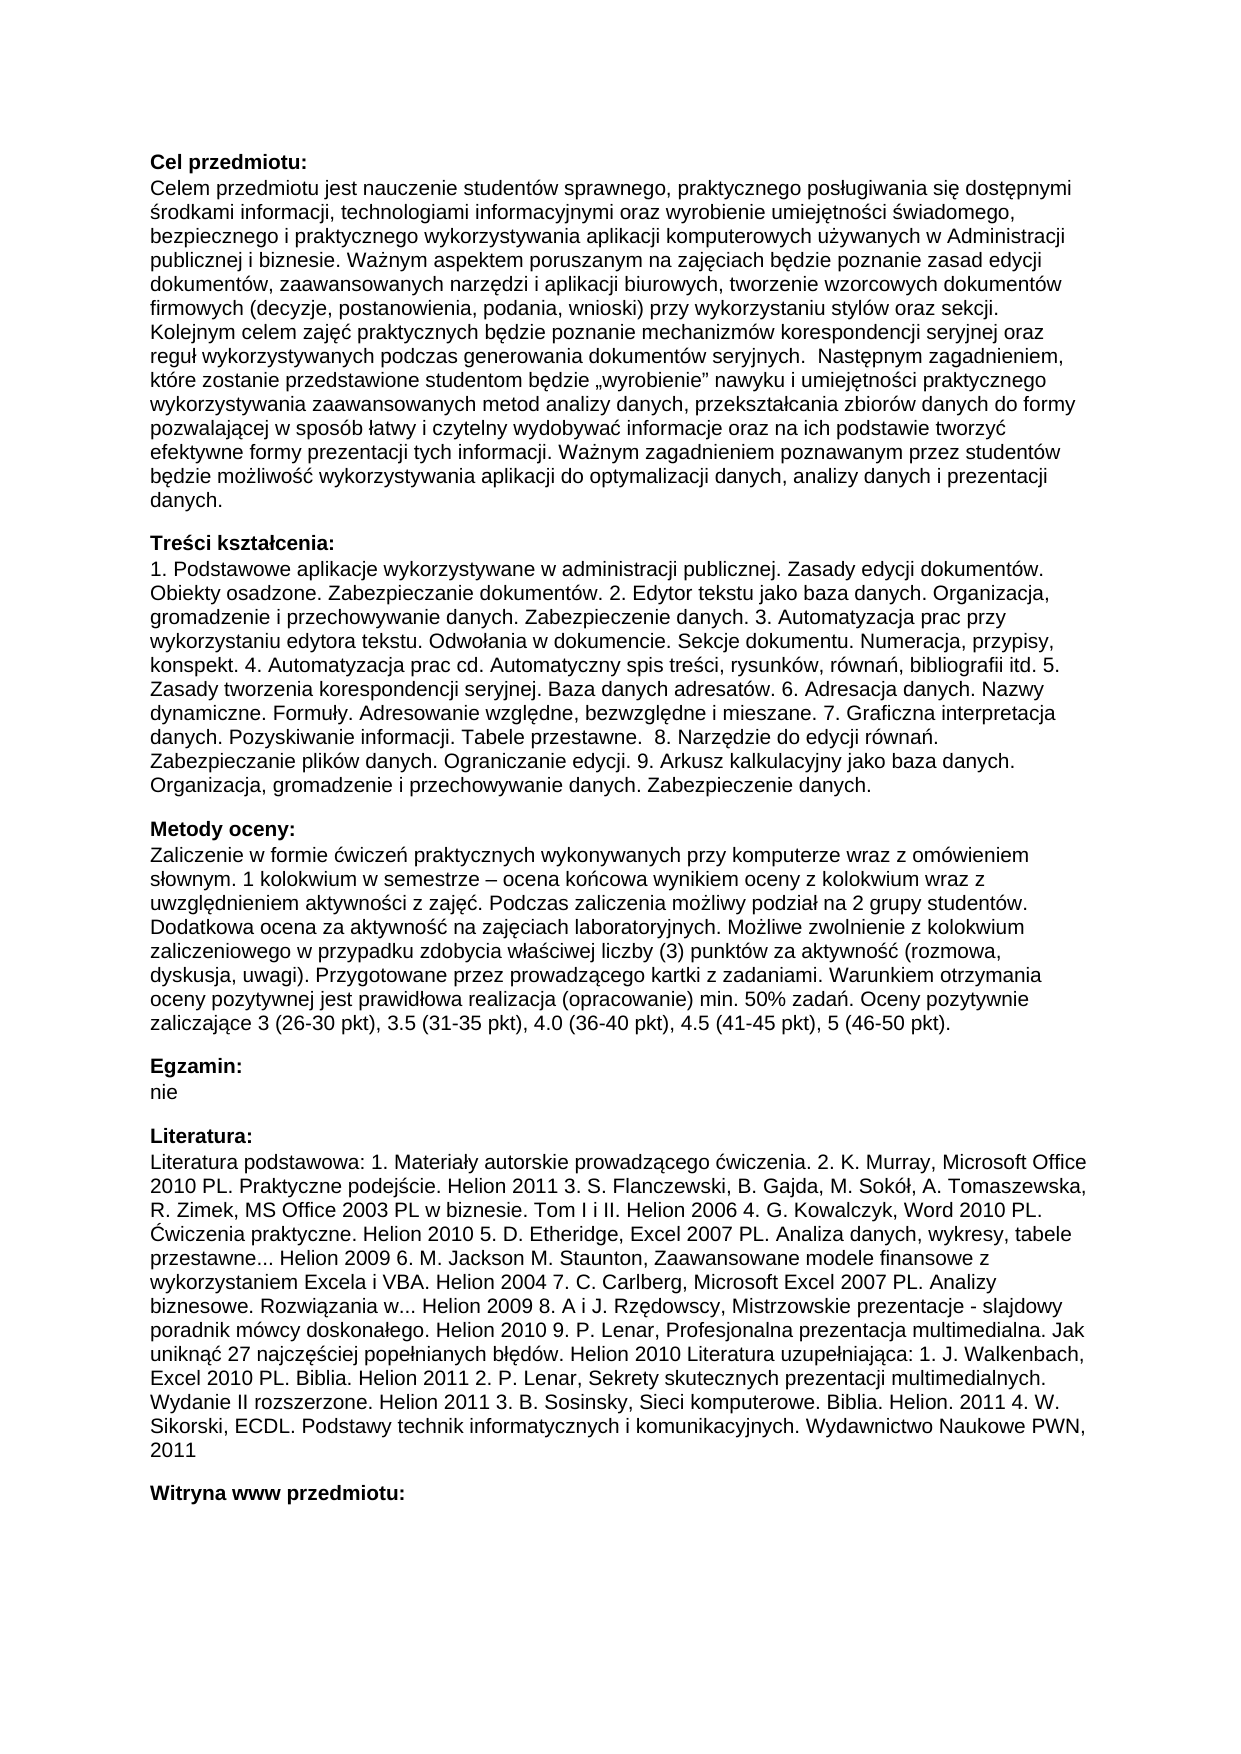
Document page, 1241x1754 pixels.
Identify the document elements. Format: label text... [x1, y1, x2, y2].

text Zaliczenie w formie ćwiczeń praktycznych wykonywanych przy komputerze wraz z omówieniem słownym. 1 kolokwium w semestrze – ocena końcowa wynikiem oceny z kolokwium wraz z uwzględnieniem aktywności z zajęć. Podczas zaliczenia możliwy podział na 2 grupy studentów. Dodatkowa ocena za aktywność na zajęciach laboratoryjnych. Możliwe zwolnienie z kolokwium zaliczeniowego w przypadku zdobycia właściwej liczby (3) punktów za aktywność (rozmowa, dyskusja, uwagi). Przygotowane przez prowadzącego kartki z zadaniami. Warunkiem otrzymania oceny pozytywnej jest prawidłowa realizacja (opracowanie) min. 50% zadań. Oceny pozytywnie zaliczające 3 (26-30 pkt), 3.5 (31-35 pkt), 4.0 (36-40 pkt), 4.5 (41-45 pkt), 5 (46-50 pkt). [150, 843, 1090, 1034]
text Witryna www przedmiotu: [150, 1481, 1090, 1505]
text Celem przedmiotu jest nauczenie studentów sprawnego, praktycznego posługiwania się dostępnymi środkami informacji, technologiami informacyjnymi oraz wyrobienie umiejętności świadomego, bezpiecznego i praktycznego wykorzystywania aplikacji komputerowych używanych w Administracji publicznej i biznesie. Ważnym aspektem poruszanym na zajęciach będzie poznanie zasad edycji dokumentów, zaawansowanych narzędzi i aplikacji biurowych, tworzenie wzorcowych dokumentów firmowych (decyzje, postanowienia, podania, wnioski) przy wykorzystaniu stylów oraz sekcji. Kolejnym celem zajęć praktycznych będzie poznanie mechanizmów korespondencji seryjnej oraz reguł wykorzystywanych podczas generowania dokumentów seryjnych. Następnym zagadnieniem, które zostanie przedstawione studentom będzie „wyrobienie” nawyku i umiejętności praktycznego wykorzystywania zaawansowanych metod analizy danych, przekształcania zbiorów danych do formy pozwalającej w sposób łatwy i czytelny wydobywać informacje oraz na ich podstawie tworzyć efektywne formy prezentacji tych informacji. Ważnym zagadnieniem poznawanym przez studentów będzie możliwość wykorzystywania aplikacji do optymalizacji danych, analizy danych i prezentacji danych. [150, 176, 1090, 511]
text nie [150, 1080, 1090, 1104]
text Egzamin: [150, 1054, 1090, 1078]
text Literatura: [150, 1124, 1090, 1148]
text Cel przedmiotu: [150, 150, 1090, 174]
text Treści kształcenia: [150, 531, 1090, 555]
text 1. Podstawowe aplikacje wykorzystywane w administracji publicznej. Zasady edycji dokumentów. Obiekty osadzone. Zabezpieczanie dokumentów. 2. Edytor tekstu jako baza danych. Organizacja, gromadzenie i przechowywanie danych. Zabezpieczenie danych. 3. Automatyzacja prac przy wykorzystaniu edytora tekstu. Odwołania w dokumencie. Sekcje dokumentu. Numeracja, przypisy, konspekt. 4. Automatyzacja prac cd. Automatyczny spis treści, rysunków, równań, bibliografii itd. 5. Zasady tworzenia korespondencji seryjnej. Baza danych adresatów. 6. Adresacja danych. Nazwy dynamiczne. Formuły. Adresowanie względne, bezwzględne i mieszane. 7. Graficzna interpretacja danych. Pozyskiwanie informacji. Tabele przestawne. 8. Narzędzie do edycji równań. Zabezpieczanie plików danych. Ograniczanie edycji. 9. Arkusz kalkulacyjny jako baza danych. Organizacja, gromadzenie i przechowywanie danych. Zabezpieczenie danych. [150, 557, 1090, 797]
text Literatura podstawowa: 1. Materiały autorskie prowadzącego ćwiczenia. 2. K. Murray, Microsoft Office 2010 PL. Praktyczne podejście. Helion 2011 3. S. Flanczewski, B. Gajda, M. Sokół, A. Tomaszewska, R. Zimek, MS Office 2003 PL w biznesie. Tom I i II. Helion 2006 4. G. Kowalczyk, Word 2010 PL. Ćwiczenia praktyczne. Helion 2010 5. D. Etheridge, Excel 2007 PL. Analiza danych, wykresy, tabele przestawne... Helion 2009 6. M. Jackson M. Staunton, Zaawansowane modele finansowe z wykorzystaniem Excela i VBA. Helion 2004 7. C. Carlberg, Microsoft Excel 2007 PL. Analizy biznesowe. Rozwiązania w... Helion 2009 8. A i J. Rzędowscy, Mistrzowskie prezentacje - slajdowy poradnik mówcy doskonałego. Helion 2010 9. P. Lenar, Profesjonalna prezentacja multimedialna. Jak uniknąć 27 najczęściej popełnianych błędów. Helion 2010 Literatura uzupełniająca: 1. J. Walkenbach, Excel 2010 PL. Biblia. Helion 2011 2. P. Lenar, Sekrety skutecznych prezentacji multimedialnych. Wydanie II rozszerzone. Helion 2011 3. B. Sosinsky, Sieci komputerowe. Biblia. Helion. 2011 4. W. Sikorski, ECDL. Podstawy technik informatycznych i komunikacyjnych. Wydawnictwo Naukowe PWN, 2011 [150, 1150, 1090, 1461]
text Metody oceny: [150, 817, 1090, 841]
